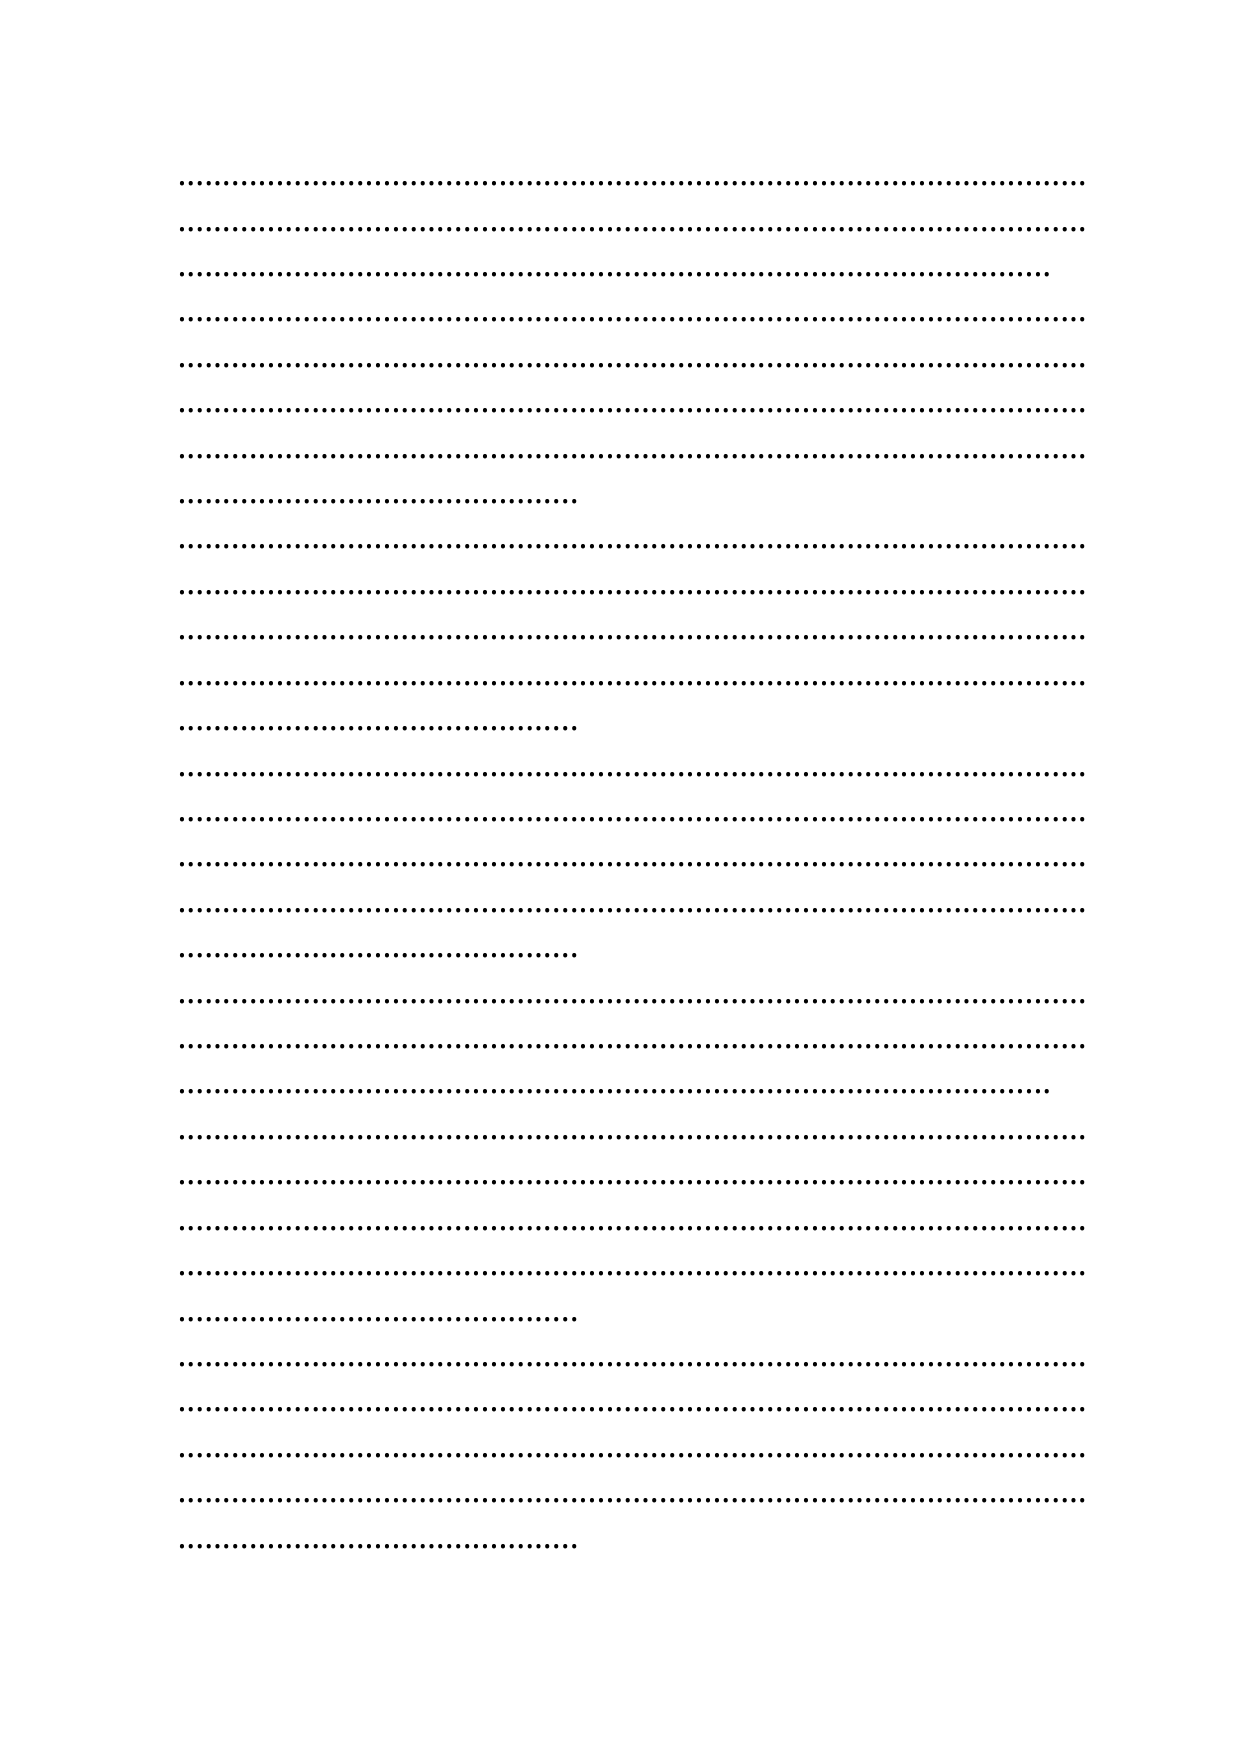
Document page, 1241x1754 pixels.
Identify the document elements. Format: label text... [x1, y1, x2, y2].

text .............................................................................................................................................................................................................................................................................................................. [177, 967, 1090, 1104]
text .............................................................................................................................................................................................................................................................................................................. [177, 150, 1090, 286]
